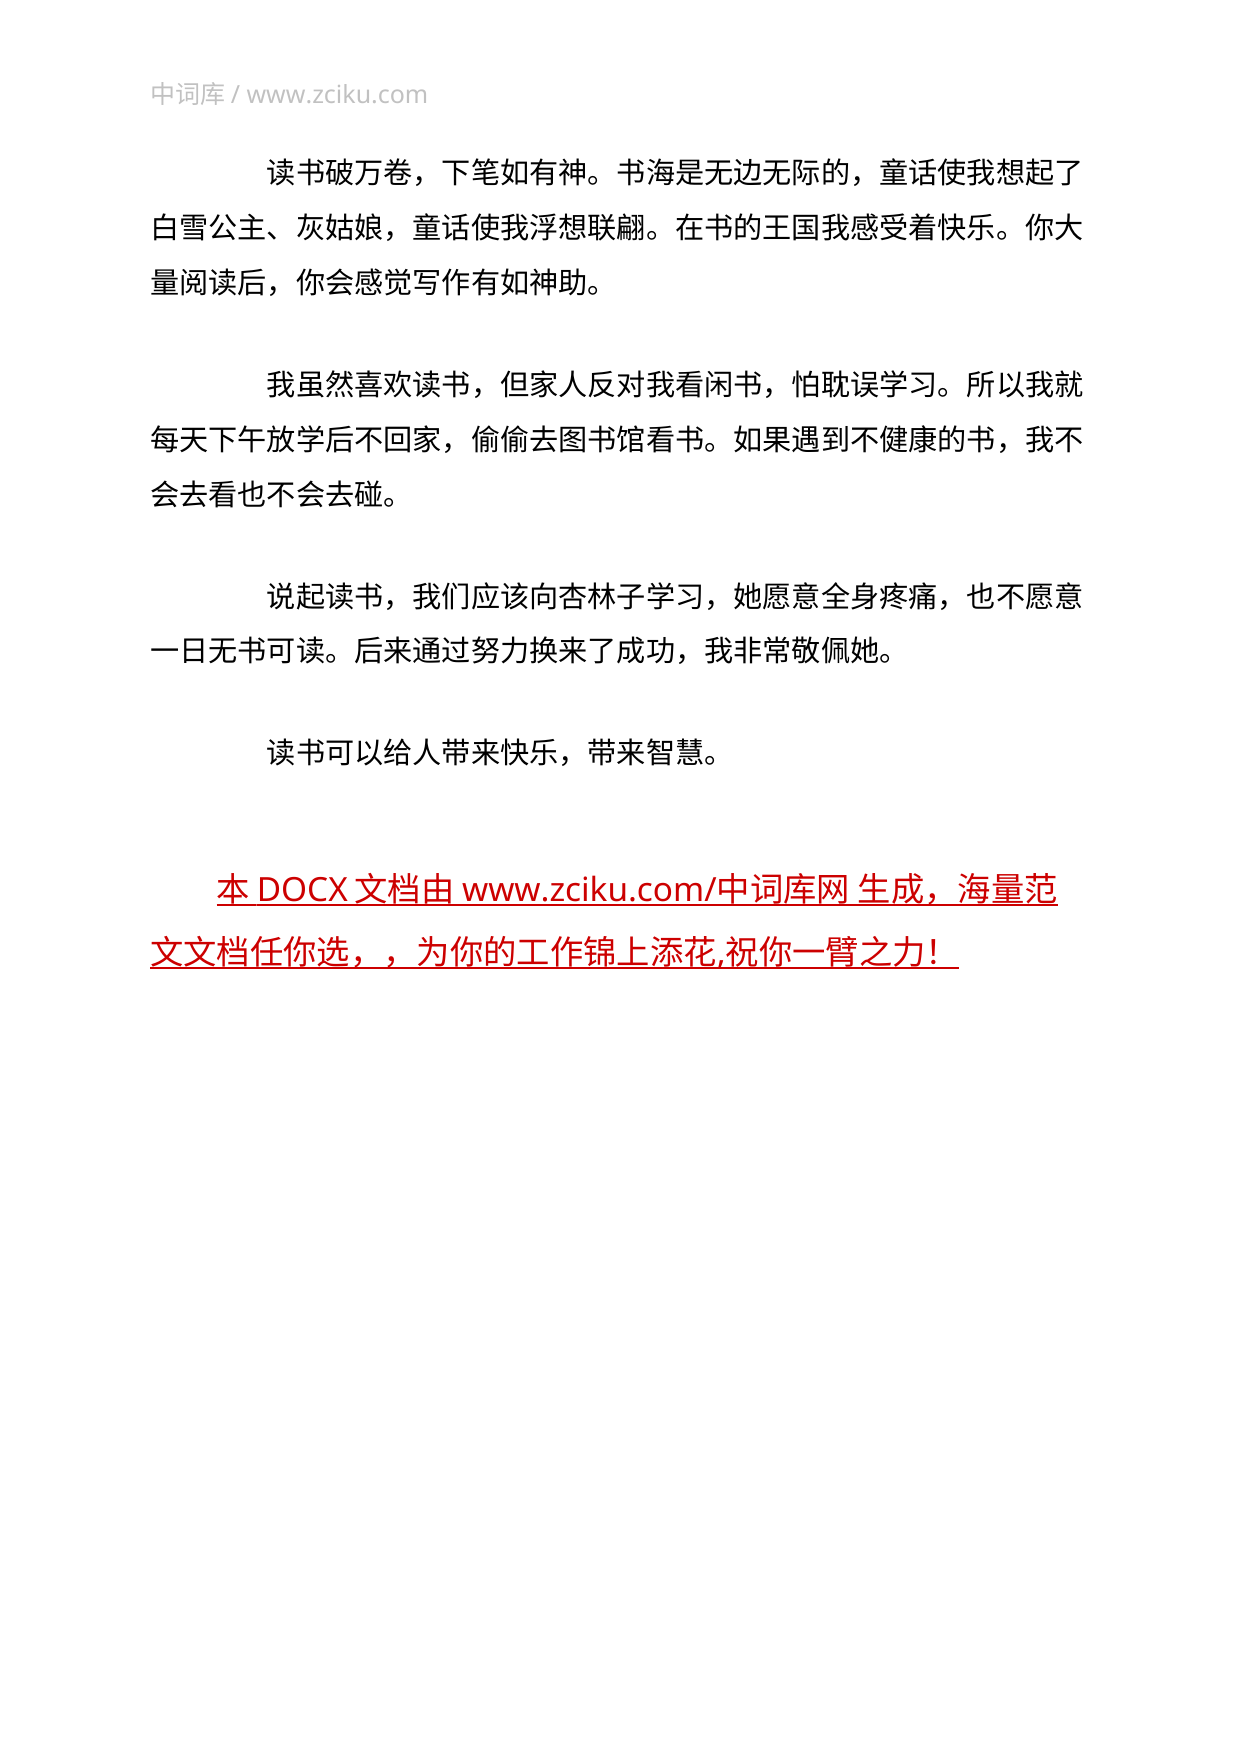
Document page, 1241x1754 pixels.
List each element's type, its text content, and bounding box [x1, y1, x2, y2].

text 读书可以给人带来快乐，带来智慧。 [150, 730, 1090, 772]
text 本DOCX文档由 www.zciku.com/中词库网 生成，海量范文文档任你选，，为你的工作锦上添花,祝你一臂之力！ [150, 863, 1090, 974]
text 说起读书，我们应该向杏林子学习，她愿意全身疼痛，也不愿意一日无书可读。后来通过努力换来了成功，我非常敬佩她。 [150, 573, 1090, 670]
text 读书破万卷，下笔如有神。书海是无边无际的，童话使我想起了白雪公主、灰姑娘，童话使我浮想联翩。在书的王国我感受着快乐。你大量阅读后，你会感觉写作有如神助。 [150, 150, 1090, 302]
text 我虽然喜欢读书，但家人反对我看闲书，怕耽误学习。所以我就每天下午放学后不回家，偷偷去图书馆看书。如果遇到不健康的书，我不会去看也不会去碰。 [150, 362, 1090, 514]
